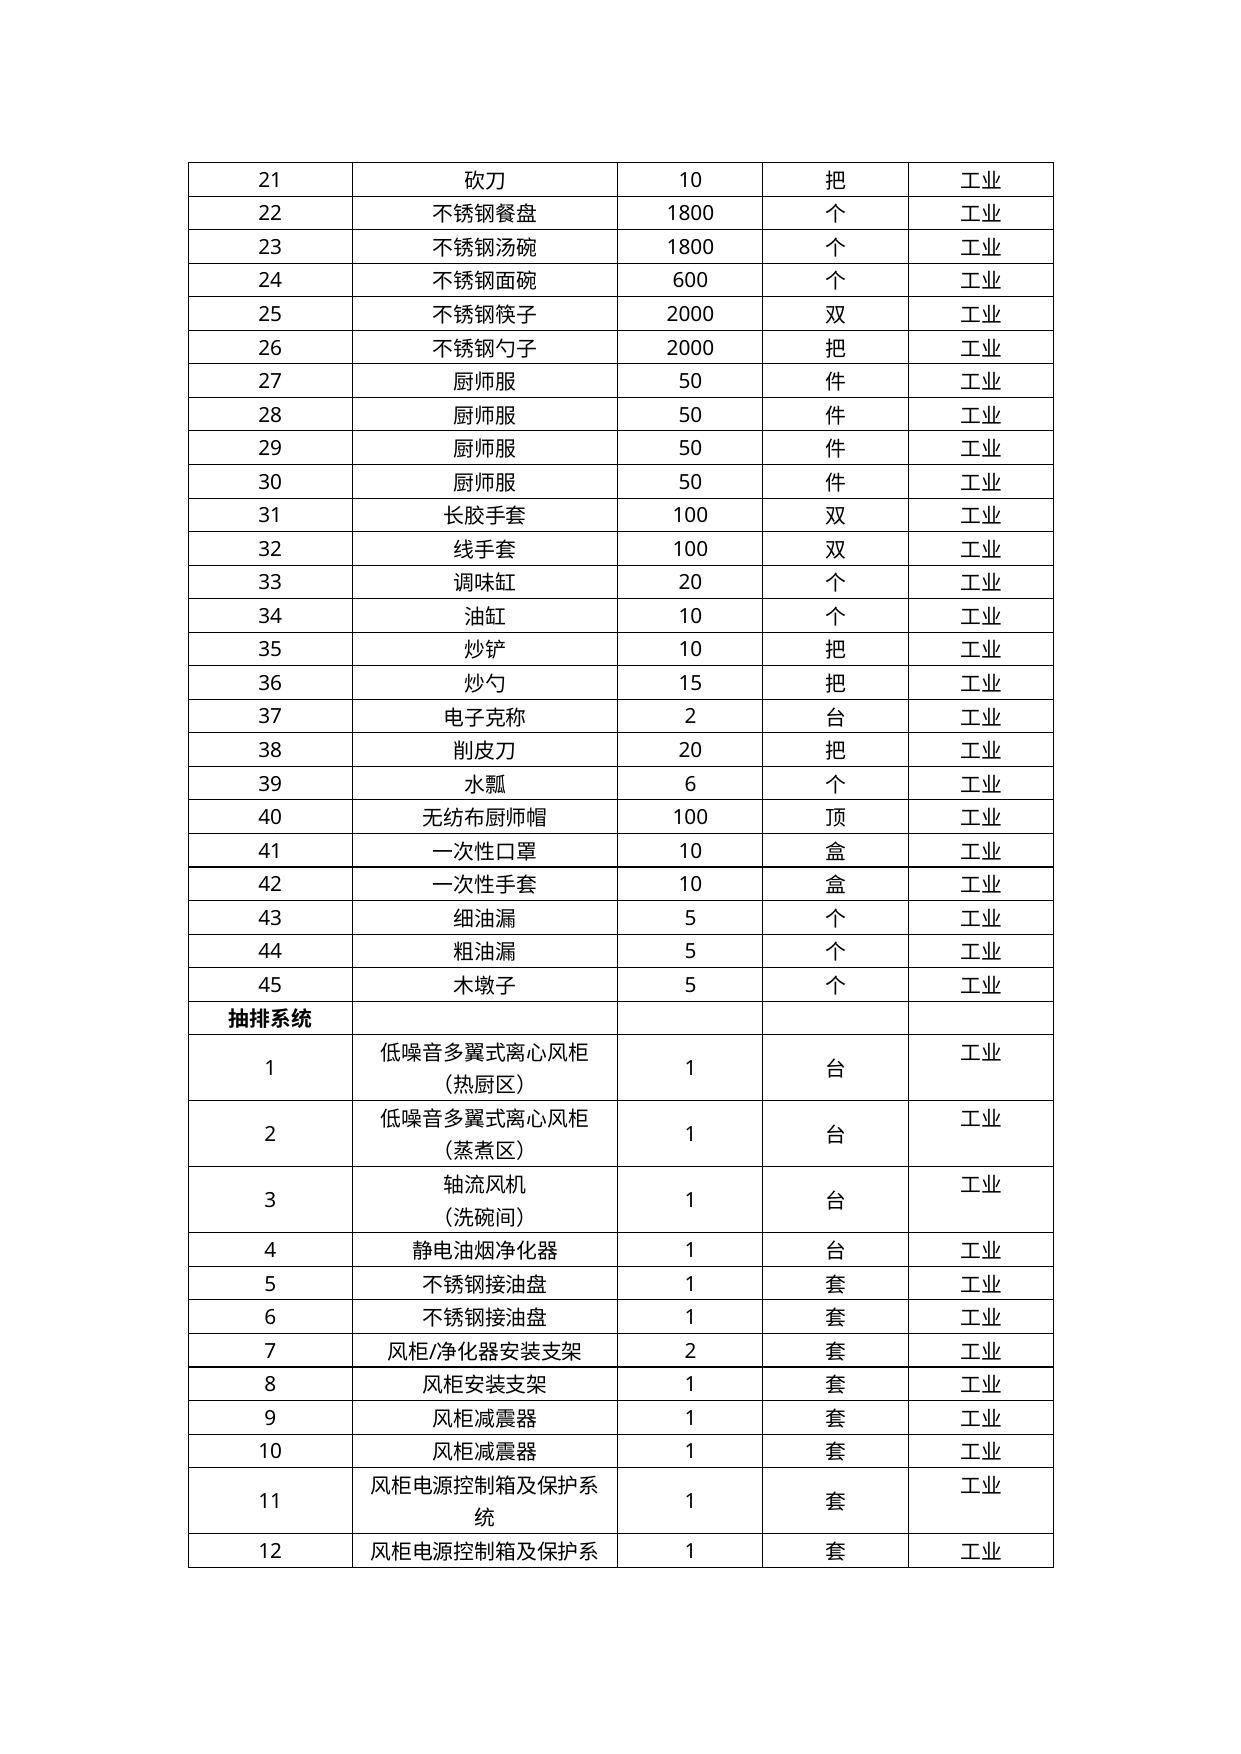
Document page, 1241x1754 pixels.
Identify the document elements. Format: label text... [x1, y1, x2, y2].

table_cell 工业 [909, 1300, 1053, 1333]
table_cell 1 [618, 1435, 762, 1467]
table_cell 33 [189, 566, 352, 598]
table_cell 件 [763, 465, 908, 497]
table_cell 风柜减震器 [353, 1401, 617, 1433]
table_cell 工业 [909, 666, 1053, 699]
table_cell 1 [618, 1534, 762, 1567]
table_cell 6 [189, 1300, 352, 1333]
table_cell 双 [763, 499, 908, 531]
table_cell 2 [618, 700, 762, 732]
table_cell 1 [618, 1401, 762, 1433]
table_cell 把 [763, 633, 908, 665]
table_cell 45 [189, 968, 352, 1001]
table_cell 工业 [909, 163, 1053, 196]
table_cell 个 [763, 767, 908, 799]
table_cell 42 [189, 868, 352, 900]
table_cell 5 [618, 935, 762, 967]
table_cell 43 [189, 901, 352, 933]
table_cell 39 [189, 767, 352, 799]
table_cell 27 [189, 364, 352, 397]
table_cell 37 [189, 700, 352, 732]
table_cell 厨师服 [353, 465, 617, 497]
table_cell 细油漏 [353, 901, 617, 933]
table_cell 不锈钢勺子 [353, 331, 617, 363]
table_cell 35 [189, 633, 352, 665]
table_cell 20 [618, 733, 762, 766]
table_cell 工业 [909, 197, 1053, 229]
table_cell 不锈钢面碗 [353, 264, 617, 296]
table_cell 不锈钢接油盘 [353, 1300, 617, 1333]
table_cell 个 [763, 230, 908, 263]
table_cell 顶 [763, 800, 908, 833]
table_cell 盒 [763, 834, 908, 866]
table_cell 600 [618, 264, 762, 296]
table_cell 4 [189, 1233, 352, 1266]
table_cell 工业 [909, 1167, 1053, 1232]
table_cell 工业 [909, 599, 1053, 632]
table_cell 3 [189, 1167, 352, 1232]
table_cell 套 [763, 1435, 908, 1467]
table_cell 28 [189, 398, 352, 430]
table_cell 1 [618, 1368, 762, 1400]
table_cell 一次性手套 [353, 868, 617, 900]
table_cell 工业 [909, 935, 1053, 967]
table_cell 砍刀 [353, 163, 617, 196]
table_cell 木墩子 [353, 968, 617, 1001]
table_cell 10 [618, 163, 762, 196]
table_cell 1 [618, 1300, 762, 1333]
table_cell 工业 [909, 499, 1053, 531]
table_cell 50 [618, 431, 762, 464]
table_cell 100 [618, 532, 762, 564]
table_cell 工业 [909, 431, 1053, 464]
table_cell 15 [618, 666, 762, 699]
table_cell 台 [763, 1233, 908, 1266]
table_cell 1800 [618, 230, 762, 263]
table_cell 41 [189, 834, 352, 866]
table_cell 1 [618, 1267, 762, 1299]
table_cell 工业 [909, 1035, 1053, 1100]
table_cell 2000 [618, 331, 762, 363]
table_cell 9 [189, 1401, 352, 1433]
table_cell 1 [618, 1035, 762, 1100]
table_cell 6 [618, 767, 762, 799]
table_cell 件 [763, 398, 908, 430]
table_cell 1 [189, 1035, 352, 1100]
table_cell 工业 [909, 1468, 1053, 1533]
table_cell 轴流风机 （洗碗间） [353, 1167, 617, 1232]
table_cell 台 [763, 1035, 908, 1100]
table_cell 工业 [909, 800, 1053, 833]
table_cell 电子克称 [353, 700, 617, 732]
table_cell 厨师服 [353, 398, 617, 430]
table_cell 31 [189, 499, 352, 531]
table_cell 厨师服 [353, 364, 617, 397]
table_cell 套 [763, 1334, 908, 1366]
table_cell 风柜电源控制箱及保护系统 [353, 1468, 617, 1533]
table_cell 100 [618, 499, 762, 531]
table_cell 不锈钢餐盘 [353, 197, 617, 229]
table_cell 工业 [909, 1101, 1053, 1166]
table_cell 工业 [909, 1334, 1053, 1366]
table_cell 把 [763, 666, 908, 699]
table_cell 50 [618, 398, 762, 430]
table_cell 把 [763, 331, 908, 363]
table_cell 工业 [909, 1368, 1053, 1400]
table_cell 7 [189, 1334, 352, 1366]
table_cell 一次性口罩 [353, 834, 617, 866]
table_cell 把 [763, 733, 908, 766]
table_cell 水瓢 [353, 767, 617, 799]
table_cell 工业 [909, 767, 1053, 799]
table_cell 个 [763, 968, 908, 1001]
table_cell [763, 1002, 908, 1034]
table_cell 工业 [909, 230, 1053, 263]
table_cell 双 [763, 297, 908, 330]
table_cell 工业 [909, 398, 1053, 430]
table_cell 26 [189, 331, 352, 363]
table_cell 1 [618, 1101, 762, 1166]
table_cell 25 [189, 297, 352, 330]
table_cell 个 [763, 599, 908, 632]
table_cell 1 [618, 1233, 762, 1266]
table_cell 10 [618, 868, 762, 900]
table_cell 风柜安装支架 [353, 1368, 617, 1400]
table_cell 套 [763, 1534, 908, 1567]
table_cell 22 [189, 197, 352, 229]
table_cell 10 [189, 1435, 352, 1467]
table_cell 件 [763, 431, 908, 464]
table_cell 20 [618, 566, 762, 598]
table_cell 50 [618, 364, 762, 397]
table_cell 个 [763, 935, 908, 967]
table_cell 工业 [909, 566, 1053, 598]
table_cell 风柜减震器 [353, 1435, 617, 1467]
table_cell 工业 [909, 700, 1053, 732]
table_cell 调味缸 [353, 566, 617, 598]
table_cell 工业 [909, 364, 1053, 397]
table_cell 8 [189, 1368, 352, 1400]
table_cell 低噪音多翼式离心风柜（蒸煮区） [353, 1101, 617, 1166]
table_cell 工业 [909, 868, 1053, 900]
table_cell 工业 [909, 901, 1053, 933]
table_cell 29 [189, 431, 352, 464]
table_cell 40 [189, 800, 352, 833]
table_cell 风柜电源控制箱及保护系统 [353, 1534, 617, 1567]
table_cell 抽排系统 [189, 1002, 352, 1034]
table_cell 工业 [909, 532, 1053, 564]
table_cell 长胶手套 [353, 499, 617, 531]
table_cell 32 [189, 532, 352, 564]
table_cell 个 [763, 566, 908, 598]
table_cell 个 [763, 264, 908, 296]
table_cell 10 [618, 633, 762, 665]
table_cell 工业 [909, 1267, 1053, 1299]
table_cell 工业 [909, 733, 1053, 766]
table_cell 5 [618, 968, 762, 1001]
table_cell 件 [763, 364, 908, 397]
table_cell 21 [189, 163, 352, 196]
table_cell 粗油漏 [353, 935, 617, 967]
table_cell 炒铲 [353, 633, 617, 665]
table_cell 工业 [909, 968, 1053, 1001]
table_cell 工业 [909, 1534, 1053, 1567]
table_cell [353, 1002, 617, 1034]
table_cell 1 [618, 1167, 762, 1232]
table_cell 不锈钢汤碗 [353, 230, 617, 263]
table_cell 23 [189, 230, 352, 263]
table_cell 34 [189, 599, 352, 632]
table_cell 1 [618, 1468, 762, 1533]
table_cell 1800 [618, 197, 762, 229]
table_cell 50 [618, 465, 762, 497]
table_cell 工业 [909, 297, 1053, 330]
table_cell 工业 [909, 1435, 1053, 1467]
table_cell 台 [763, 700, 908, 732]
table_cell 静电油烟净化器 [353, 1233, 617, 1266]
table_cell 工业 [909, 1233, 1053, 1266]
table_cell 10 [618, 599, 762, 632]
table_cell 30 [189, 465, 352, 497]
table_cell 工业 [909, 834, 1053, 866]
table_cell 工业 [909, 264, 1053, 296]
table_cell 套 [763, 1300, 908, 1333]
table_cell 套 [763, 1468, 908, 1533]
table_cell 工业 [909, 331, 1053, 363]
table_cell 线手套 [353, 532, 617, 564]
table_cell 油缸 [353, 599, 617, 632]
table_cell 2 [618, 1334, 762, 1366]
table_cell 削皮刀 [353, 733, 617, 766]
table_cell 低噪音多翼式离心风柜（热厨区） [353, 1035, 617, 1100]
table_cell 38 [189, 733, 352, 766]
table_cell 炒勺 [353, 666, 617, 699]
table_cell 套 [763, 1267, 908, 1299]
table_cell 台 [763, 1101, 908, 1166]
table_cell 盒 [763, 868, 908, 900]
table_cell 不锈钢筷子 [353, 297, 617, 330]
table_cell [618, 1002, 762, 1034]
table_cell 台 [763, 1167, 908, 1232]
table_cell 个 [763, 197, 908, 229]
table_cell 套 [763, 1368, 908, 1400]
table_cell 2000 [618, 297, 762, 330]
table_cell 个 [763, 901, 908, 933]
table_cell 10 [618, 834, 762, 866]
table_cell 12 [189, 1534, 352, 1567]
table_cell 工业 [909, 465, 1053, 497]
table_cell 5 [189, 1267, 352, 1299]
table_cell 不锈钢接油盘 [353, 1267, 617, 1299]
table_cell 风柜/净化器安装支架 [353, 1334, 617, 1366]
table_cell 36 [189, 666, 352, 699]
table_cell 无纺布厨师帽 [353, 800, 617, 833]
table_cell 把 [763, 163, 908, 196]
table_cell 2 [189, 1101, 352, 1166]
table_cell 工业 [909, 1401, 1053, 1433]
table_cell 双 [763, 532, 908, 564]
table_cell 11 [189, 1468, 352, 1533]
table_cell 工业 [909, 633, 1053, 665]
table_cell 5 [618, 901, 762, 933]
table_cell 厨师服 [353, 431, 617, 464]
table_cell 24 [189, 264, 352, 296]
table_cell [909, 1002, 1053, 1034]
table_cell 100 [618, 800, 762, 833]
table_cell 44 [189, 935, 352, 967]
table_cell 套 [763, 1401, 908, 1433]
